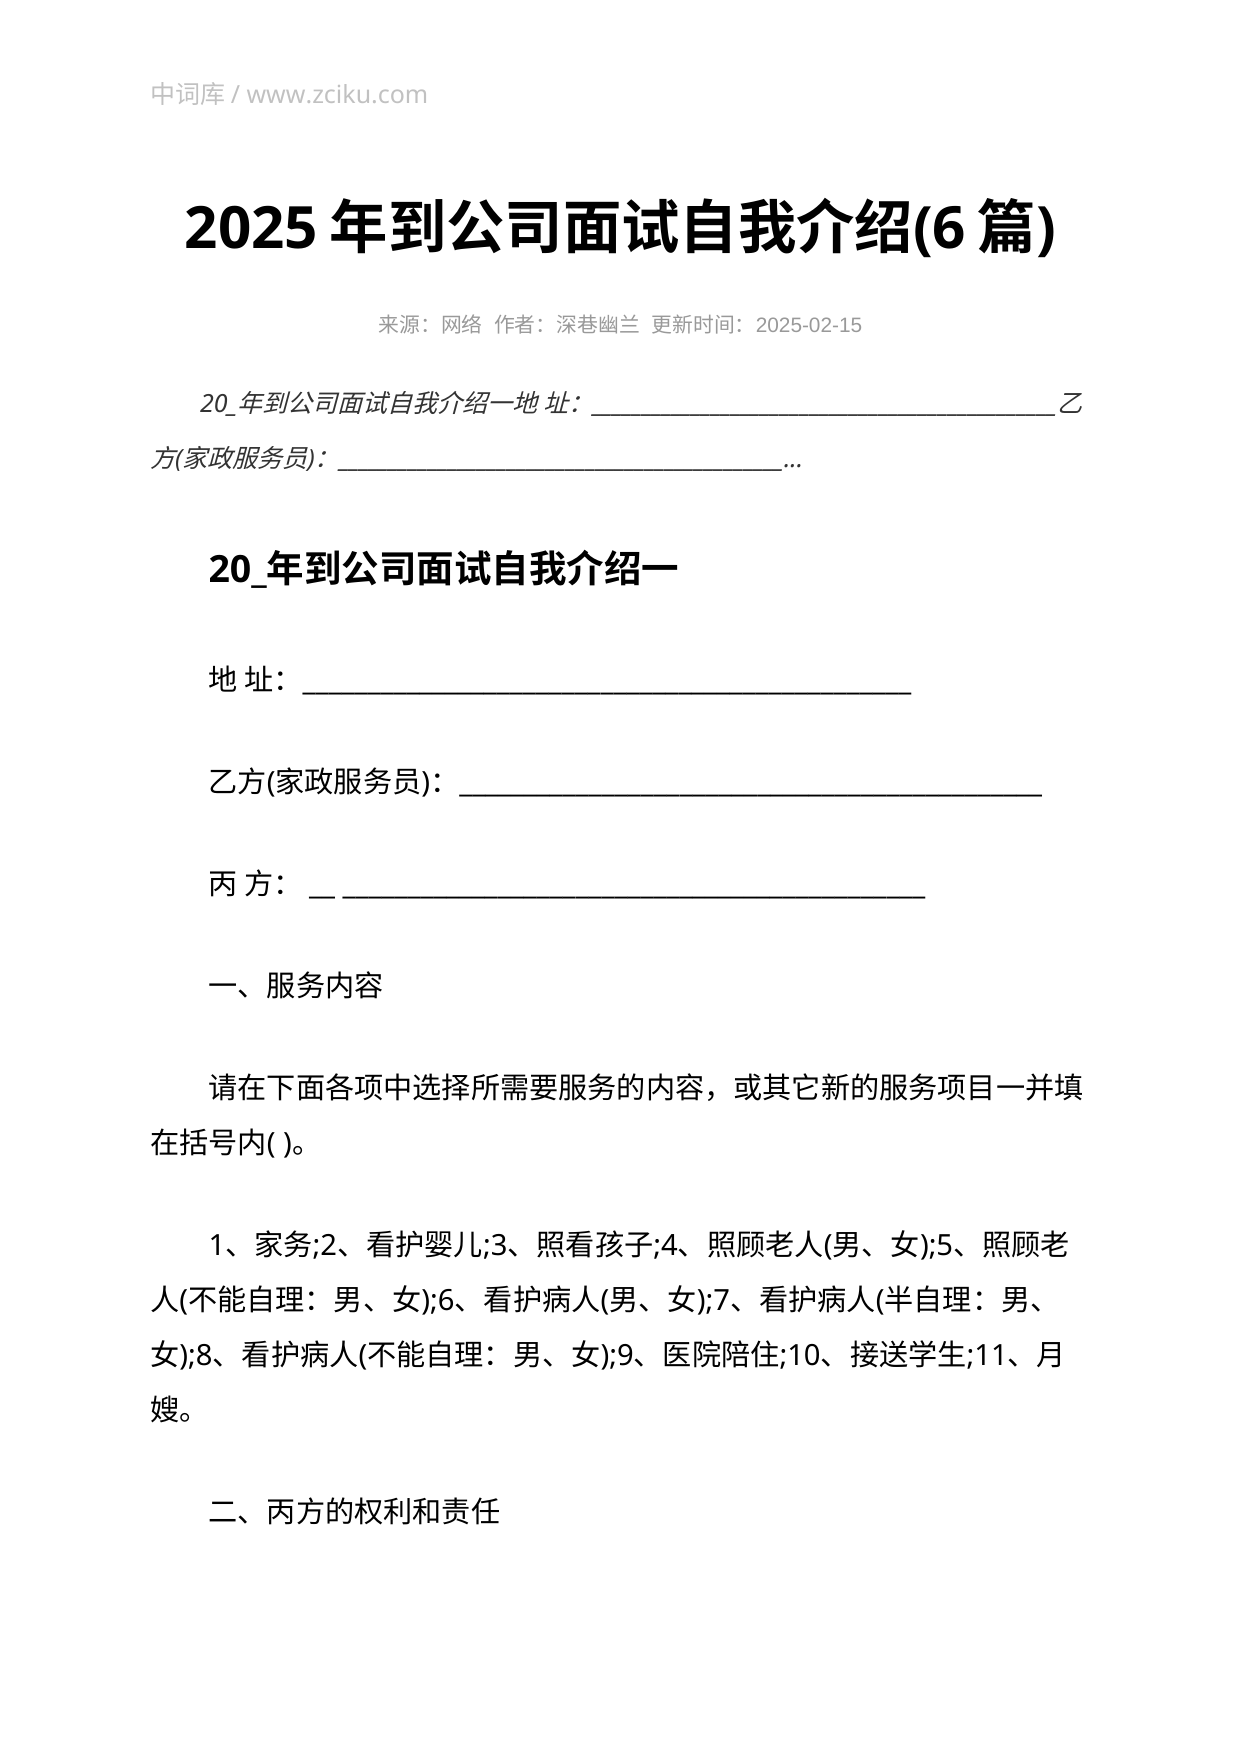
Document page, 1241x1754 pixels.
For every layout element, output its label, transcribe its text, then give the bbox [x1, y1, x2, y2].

text 乙方(家政服务员)：_____________________________________________ [150, 759, 1090, 801]
text 地 址：_______________________________________________ [150, 657, 1090, 699]
text 20_年到公司面试自我介绍一地 址：_______________________________________________乙方(家政服务员)：_____________________________________________... [150, 384, 1090, 474]
text 二、丙方的权利和责任 [150, 1488, 1090, 1531]
text 1、家务;2、看护婴儿;3、照看孩子;4、照顾老人(男、女);5、照顾老人(不能自理：男、女);6、看护病人(男、女);7、看护病人(半自理：男、女);8、看护病人(不能自理：男、女);9、医院陪住;10、接送学生;11、月嫂。 [150, 1222, 1090, 1429]
text 丙 方： __ _____________________________________________ [150, 861, 1090, 903]
subtitle 2025年到公司面试自我介绍(6篇) [150, 181, 1090, 266]
text 请在下面各项中选择所需要服务的内容，或其它新的服务项目一并填在括号内( )。 [150, 1065, 1090, 1162]
text 一、服务内容 [150, 963, 1090, 1005]
text 20_年到公司面试自我介绍一 [150, 539, 1090, 594]
text 来源：网络 作者：深巷幽兰 更新时间：2025-02-15 [150, 313, 1090, 337]
